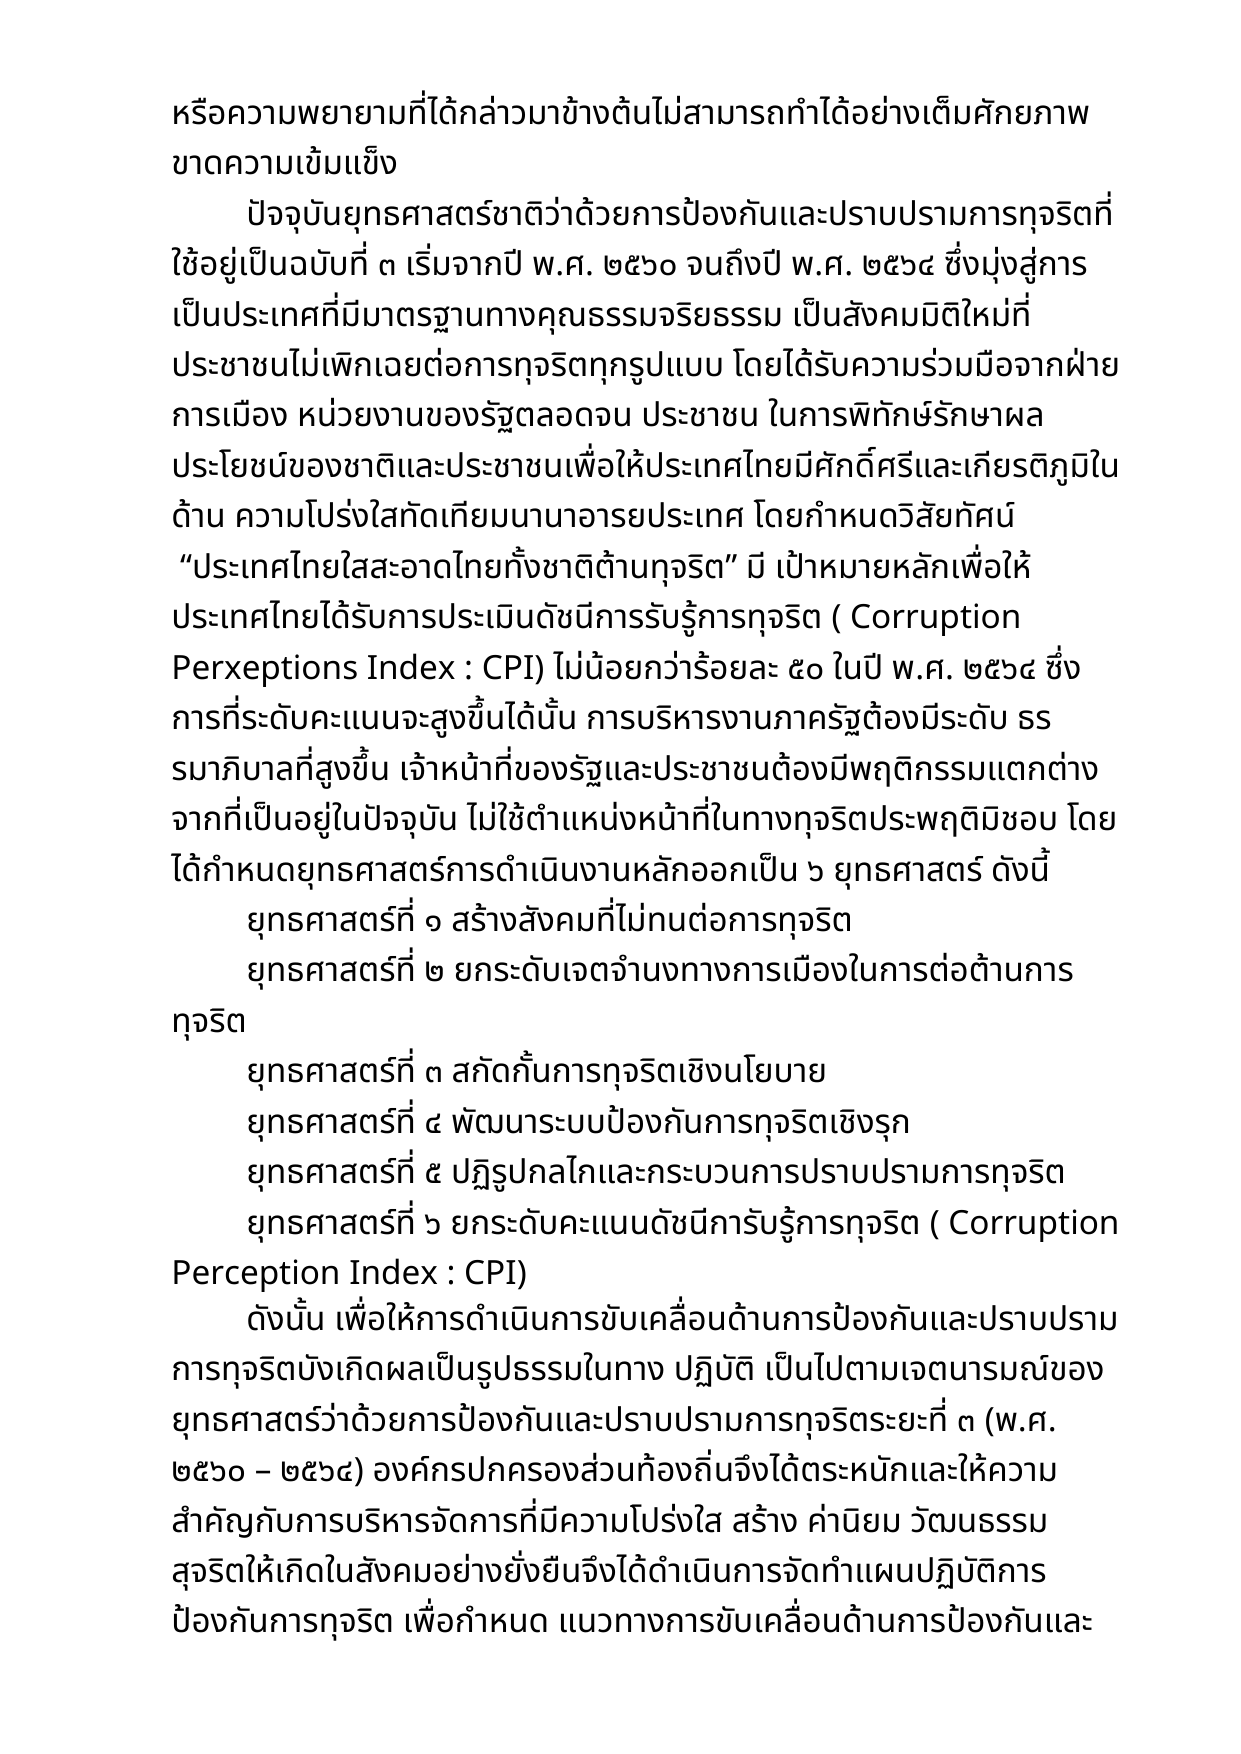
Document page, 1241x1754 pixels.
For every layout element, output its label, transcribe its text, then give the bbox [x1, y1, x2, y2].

text ยุทธศาสตร์ที่ ๑ สร้างสังคมที่ไม่ทนต่อการทุจริต [171, 896, 1122, 946]
text ยุทธศาสตร์ที่ ๔ พัฒนาระบบป้องกันการทุจริตเชิงรุก [171, 1098, 1122, 1148]
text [171, 1294, 1122, 1648]
text ยุทธศาสตร์ที่ ๓ สกัดกั้นการทุจริตเชิงนโยบาย [171, 1047, 1122, 1098]
text ยุทธศาสตร์ที่ ๒ ยกระดับเจตจำนงทางการเมืองในการต่อต้านการทุจริต [171, 946, 1122, 1047]
text ยุทธศาสตร์ที่ ๕ ปฏิรูปกลไกและกระบวนการปราบปรามการทุจริต [171, 1148, 1122, 1198]
text ยุทธศาสตร์ที่ ๖ ยกระดับคะแนนดัชนีการับรู้การทุจริต ( Corruption Perception Index : CPI) [171, 1198, 1122, 1294]
text ปัจจุบันยุทธศาสตร์ชาติว่าด้วยการป้องกันและปราบปรามการทุจริตที่ใช้อยู่เป็นฉบับที่ ๓ เริ่มจากปี พ.ศ. ๒๕๖๐ จนถึงปี พ.ศ. ๒๕๖๔ ซึ่งมุ่งสู่การเป็นประเทศที่มีมาตรฐานทางคุณธรรมจริยธรรม เป็นสังคมมิติใหม่ที่ ประชาชนไม่เพิกเฉยต่อการทุจริตทุกรูปแบบ โดยได้รับความร่วมมือจากฝ่ายการเมือง หน่วยงานของรัฐตลอดจน ประชาชน ในการพิทักษ์รักษาผลประโยชน์ของชาติและประชาชนเพื่อให้ประเทศไทยมีศักดิ์ศรีและเกียรติภูมิในด้าน ความโปร่งใสทัดเทียมนานาอารยประเทศ โดยกำหนดวิสัยทัศน์ “ประเทศไทยใสสะอาดไทยทั้งชาติต้านทุจริต” มี เป้าหมายหลักเพื่อให้ประเทศไทยได้รับการประเมินดัชนีการรับรู้การทุจริต ( Corruption Perxeptions Index : CPI) ไม่น้อยกว่าร้อยละ ๕๐ ในปี พ.ศ. ๒๕๖๔ ซึ่งการที่ระดับคะแนนจะสูงขึ้นได้นั้น การบริหารงานภาครัฐต้องมีระดับ ธรรมาภิบาลที่สูงขึ้น เจ้าหน้าที่ของรัฐและประชาชนต้องมีพฤติกรรมแตกต่างจากที่เป็นอยู่ในปัจจุบัน ไม่ใช้ตำแหน่งหน้าที่ในทางทุจริตประพฤติมิชอบ โดยได้กำหนดยุทธศาสตร์การดำเนินงานหลักออกเป็น ๖ ยุทธศาสตร์ ดังนี้ [171, 189, 1122, 896]
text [171, 89, 1122, 189]
